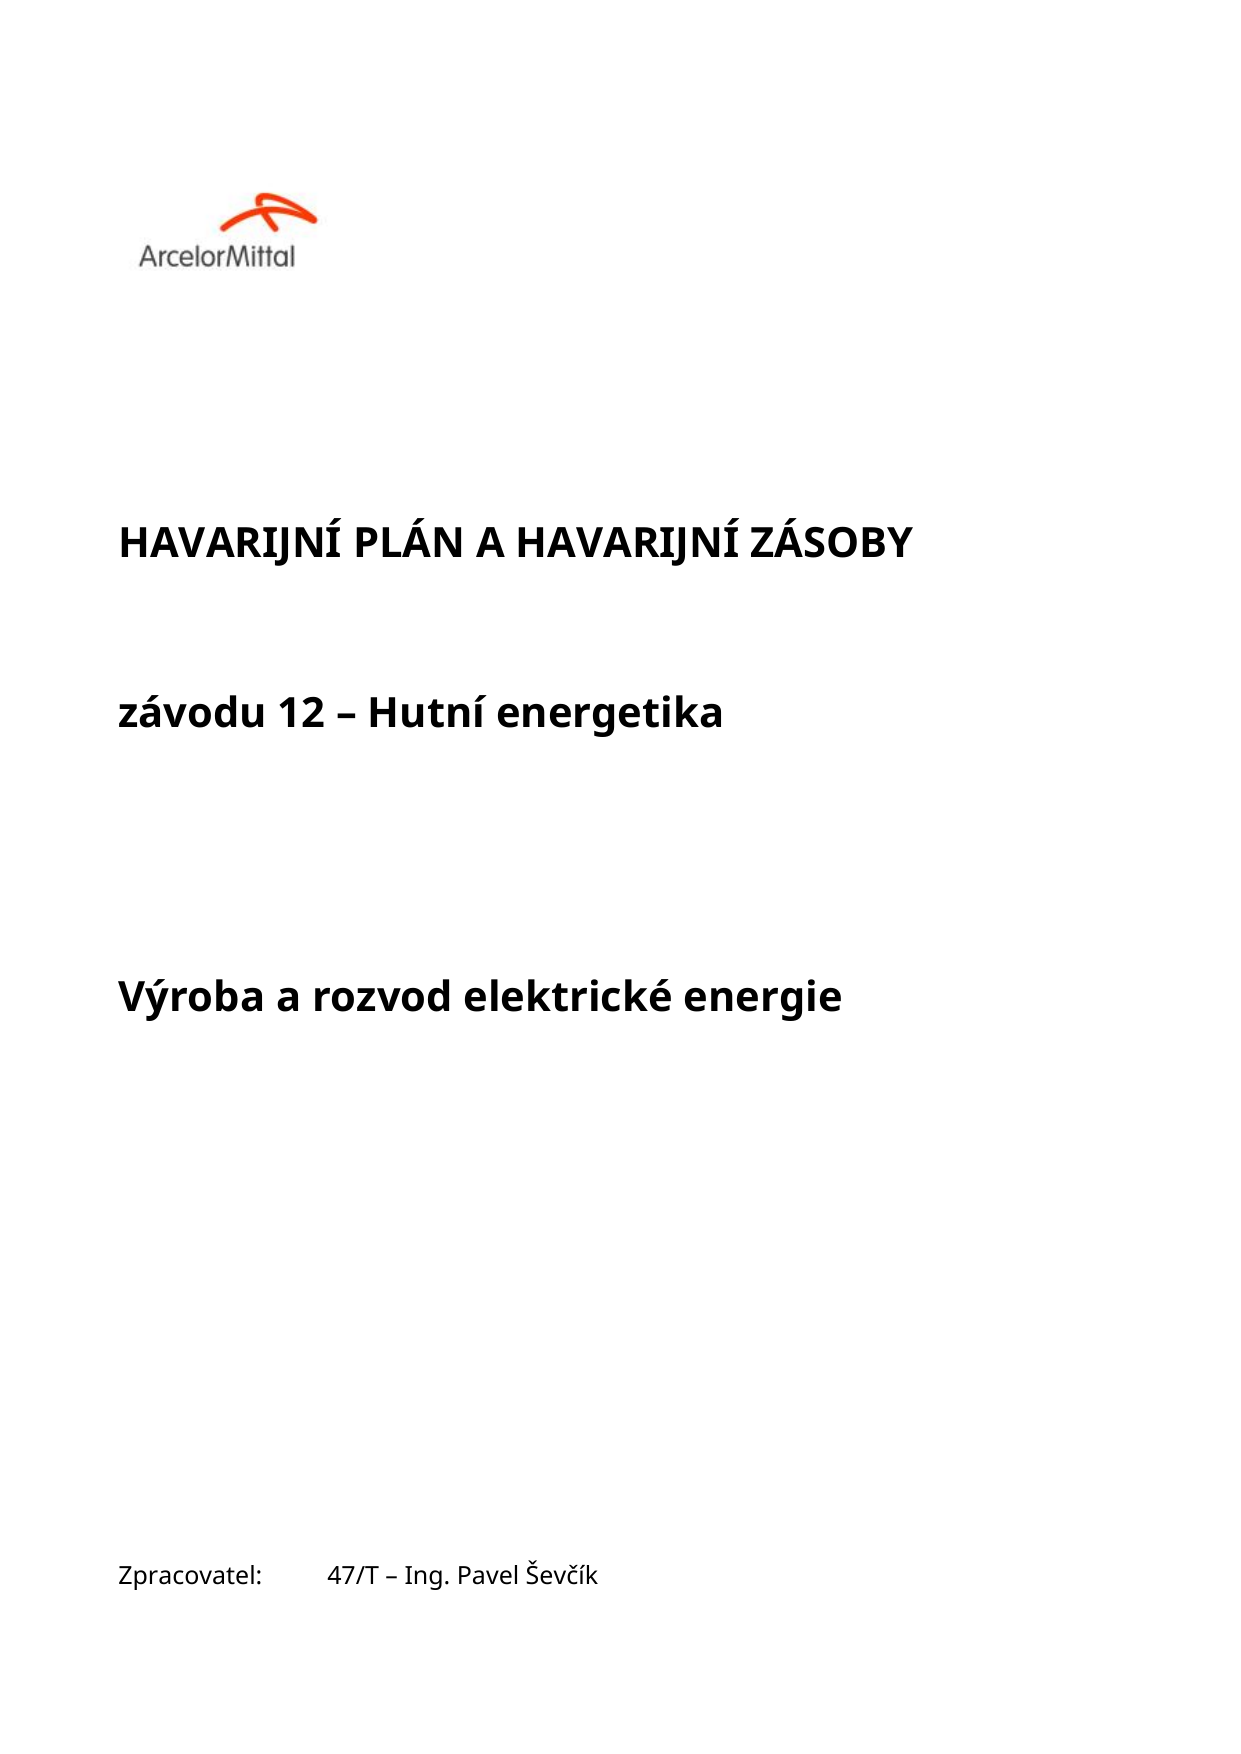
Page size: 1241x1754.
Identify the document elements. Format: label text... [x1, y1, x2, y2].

text závodu 12 – Hutní energetika [118, 683, 1122, 740]
picture [118, 171, 339, 307]
subtitle Výroba a rozvod elektrické energie [118, 967, 1122, 1024]
text Zpracovatel: 47/T – Ing. Pavel Ševčík [118, 1558, 1122, 1592]
text HAVARIJNÍ PLÁN A HAVARIJNÍ ZÁSOBY [118, 513, 1122, 570]
